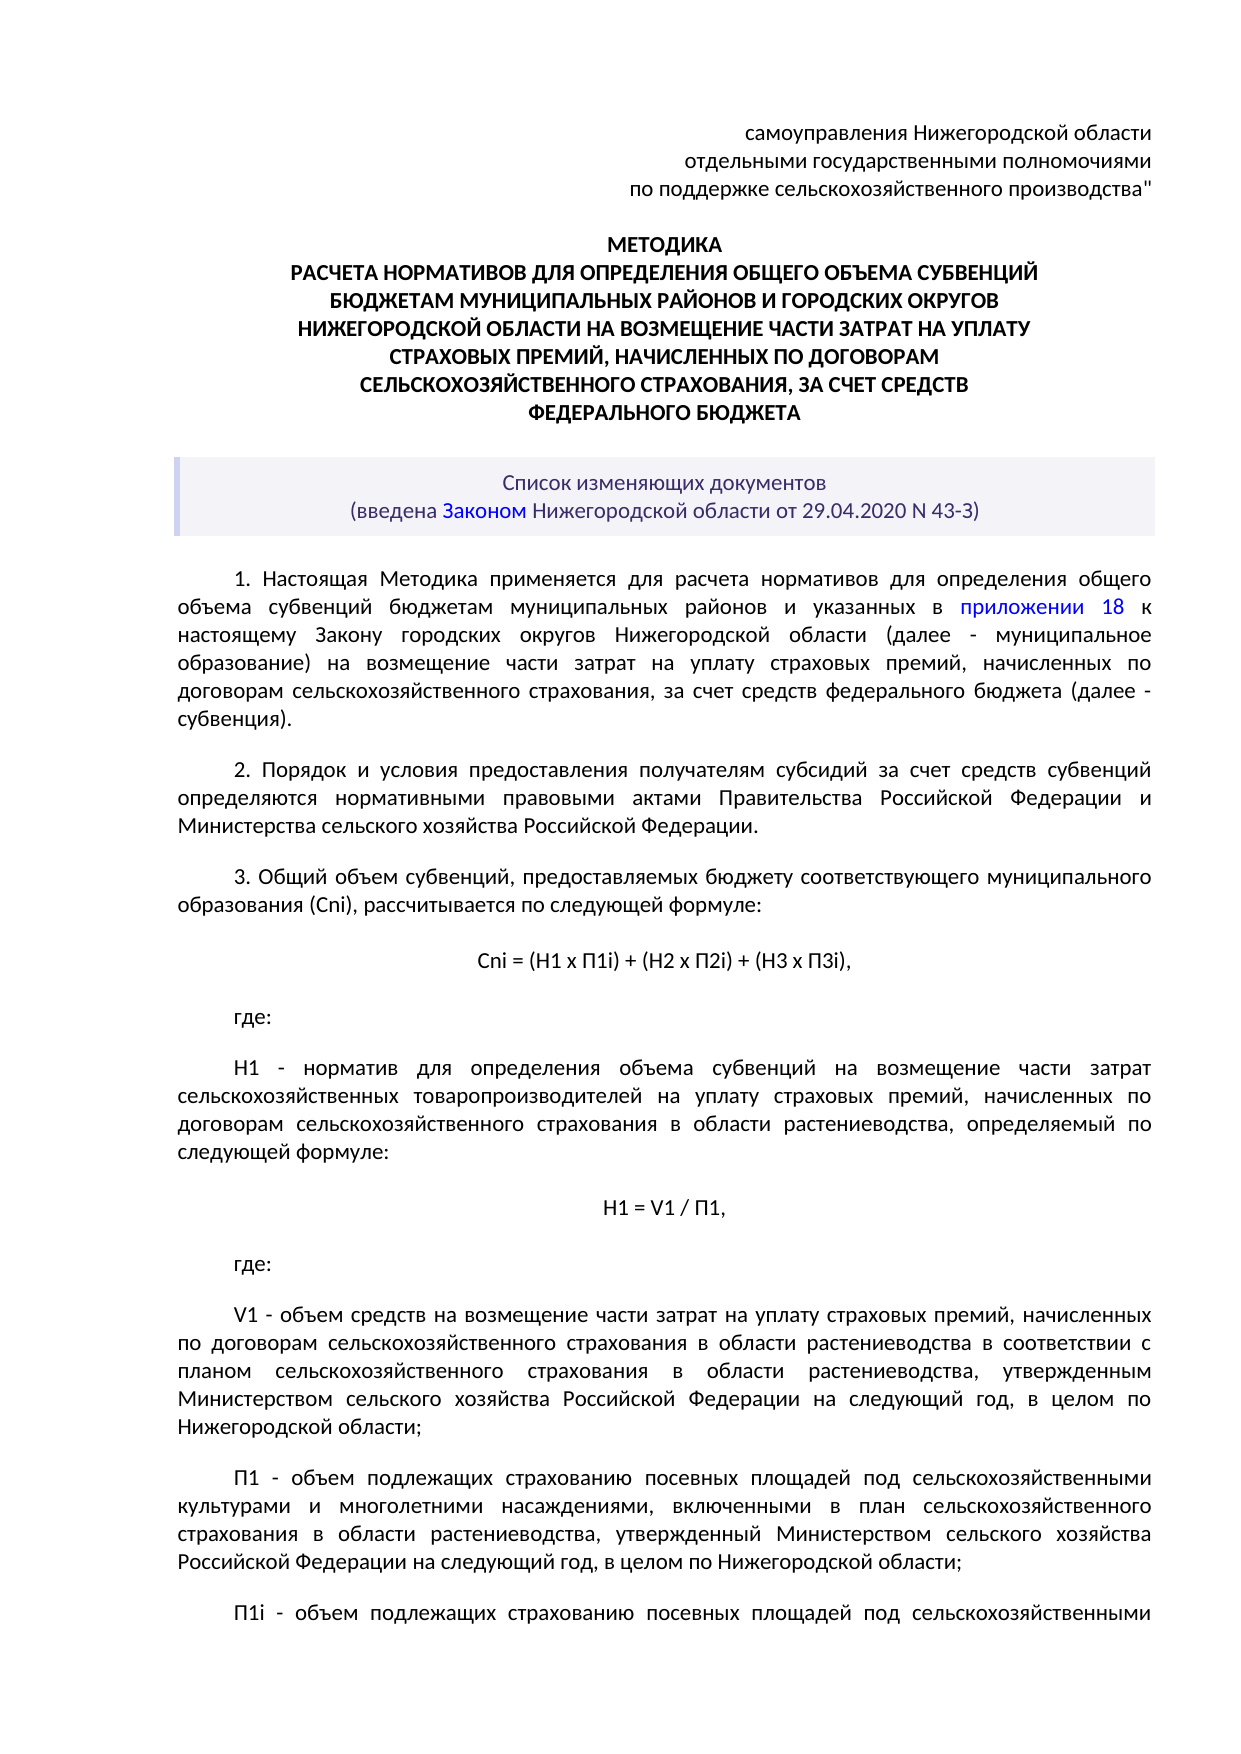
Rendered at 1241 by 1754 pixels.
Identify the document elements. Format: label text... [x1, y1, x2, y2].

text 2. Порядок и условия предоставления получателям субсидий за счет средств субвенций определяются нормативными правовыми актами Правительства Российской Федерации и Министерства сельского хозяйства Российской Федерации. [177, 755, 1152, 839]
text П1 - объем подлежащих страхованию посевных площадей под сельскохозяйственными культурами и многолетними насаждениями, включенными в план сельскохозяйственного страхования в области растениеводства, утвержденный Министерством сельского хозяйства Российской Федерации на следующий год, в целом по Нижегородской области; [177, 1463, 1152, 1576]
text отдельными государственными полномочиями [177, 146, 1152, 174]
title СЕЛЬСКОХОЗЯЙСТВЕННОГО СТРАХОВАНИЯ, ЗА СЧЕТ СРЕДСТВ [177, 370, 1152, 398]
title МЕТОДИКА [177, 230, 1152, 258]
text Сni = (Н1 x П1i) + (Н2 x П2i) + (Н3 x П3i), [177, 946, 1152, 974]
text по поддержке сельскохозяйственного производства" [177, 174, 1152, 202]
title ФЕДЕРАЛЬНОГО БЮДЖЕТА [177, 398, 1152, 426]
title СТРАХОВЫХ ПРЕМИЙ, НАЧИСЛЕННЫХ ПО ДОГОВОРАМ [177, 342, 1152, 370]
text где: [177, 1002, 1152, 1030]
text 1. Настоящая Методика применяется для расчета нормативов для определения общего объема субвенций бюджетам муниципальных районов и указанных в приложении 18 к настоящему Закону городских округов Нижегородской области (далее - муниципальное образование) на возмещение части затрат на уплату страховых премий, начисленных по договорам сельскохозяйственного страхования, за счет средств федерального бюджета (далее - субвенция). [177, 564, 1152, 732]
text V1 - объем средств на возмещение части затрат на уплату страховых премий, начисленных по договорам сельскохозяйственного страхования в области растениеводства в соответствии с планом сельскохозяйственного страхования в области растениеводства, утвержденным Министерством сельского хозяйства Российской Федерации на следующий год, в целом по Нижегородской области; [177, 1300, 1152, 1441]
title НИЖЕГОРОДСКОЙ ОБЛАСТИ НА ВОЗМЕЩЕНИЕ ЧАСТИ ЗАТРАТ НА УПЛАТУ [177, 314, 1152, 342]
text самоуправления Нижегородской области [177, 118, 1152, 146]
text Н1 - норматив для определения объема субвенций на возмещение части затрат сельскохозяйственных товаропроизводителей на уплату страховых премий, начисленных по договорам сельскохозяйственного страхования в области растениеводства, определяемый по следующей формуле: [177, 1053, 1152, 1165]
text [177, 1598, 1152, 1626]
title РАСЧЕТА НОРМАТИВОВ ДЛЯ ОПРЕДЕЛЕНИЯ ОБЩЕГО ОБЪЕМА СУБВЕНЦИЙ [177, 258, 1152, 286]
table_header Список изменяющих документов (введена Законом Нижегородской области от 29.04.2020 N 43-З) [180, 457, 1149, 536]
text 3. Общий объем субвенций, предоставляемых бюджету соответствующего муниципального образования (Сni), рассчитывается по следующей формуле: [177, 862, 1152, 918]
text Н1 = V1 / П1, [177, 1193, 1152, 1221]
title БЮДЖЕТАМ МУНИЦИПАЛЬНЫХ РАЙОНОВ И ГОРОДСКИХ ОКРУГОВ [177, 286, 1152, 314]
text где: [177, 1249, 1152, 1277]
